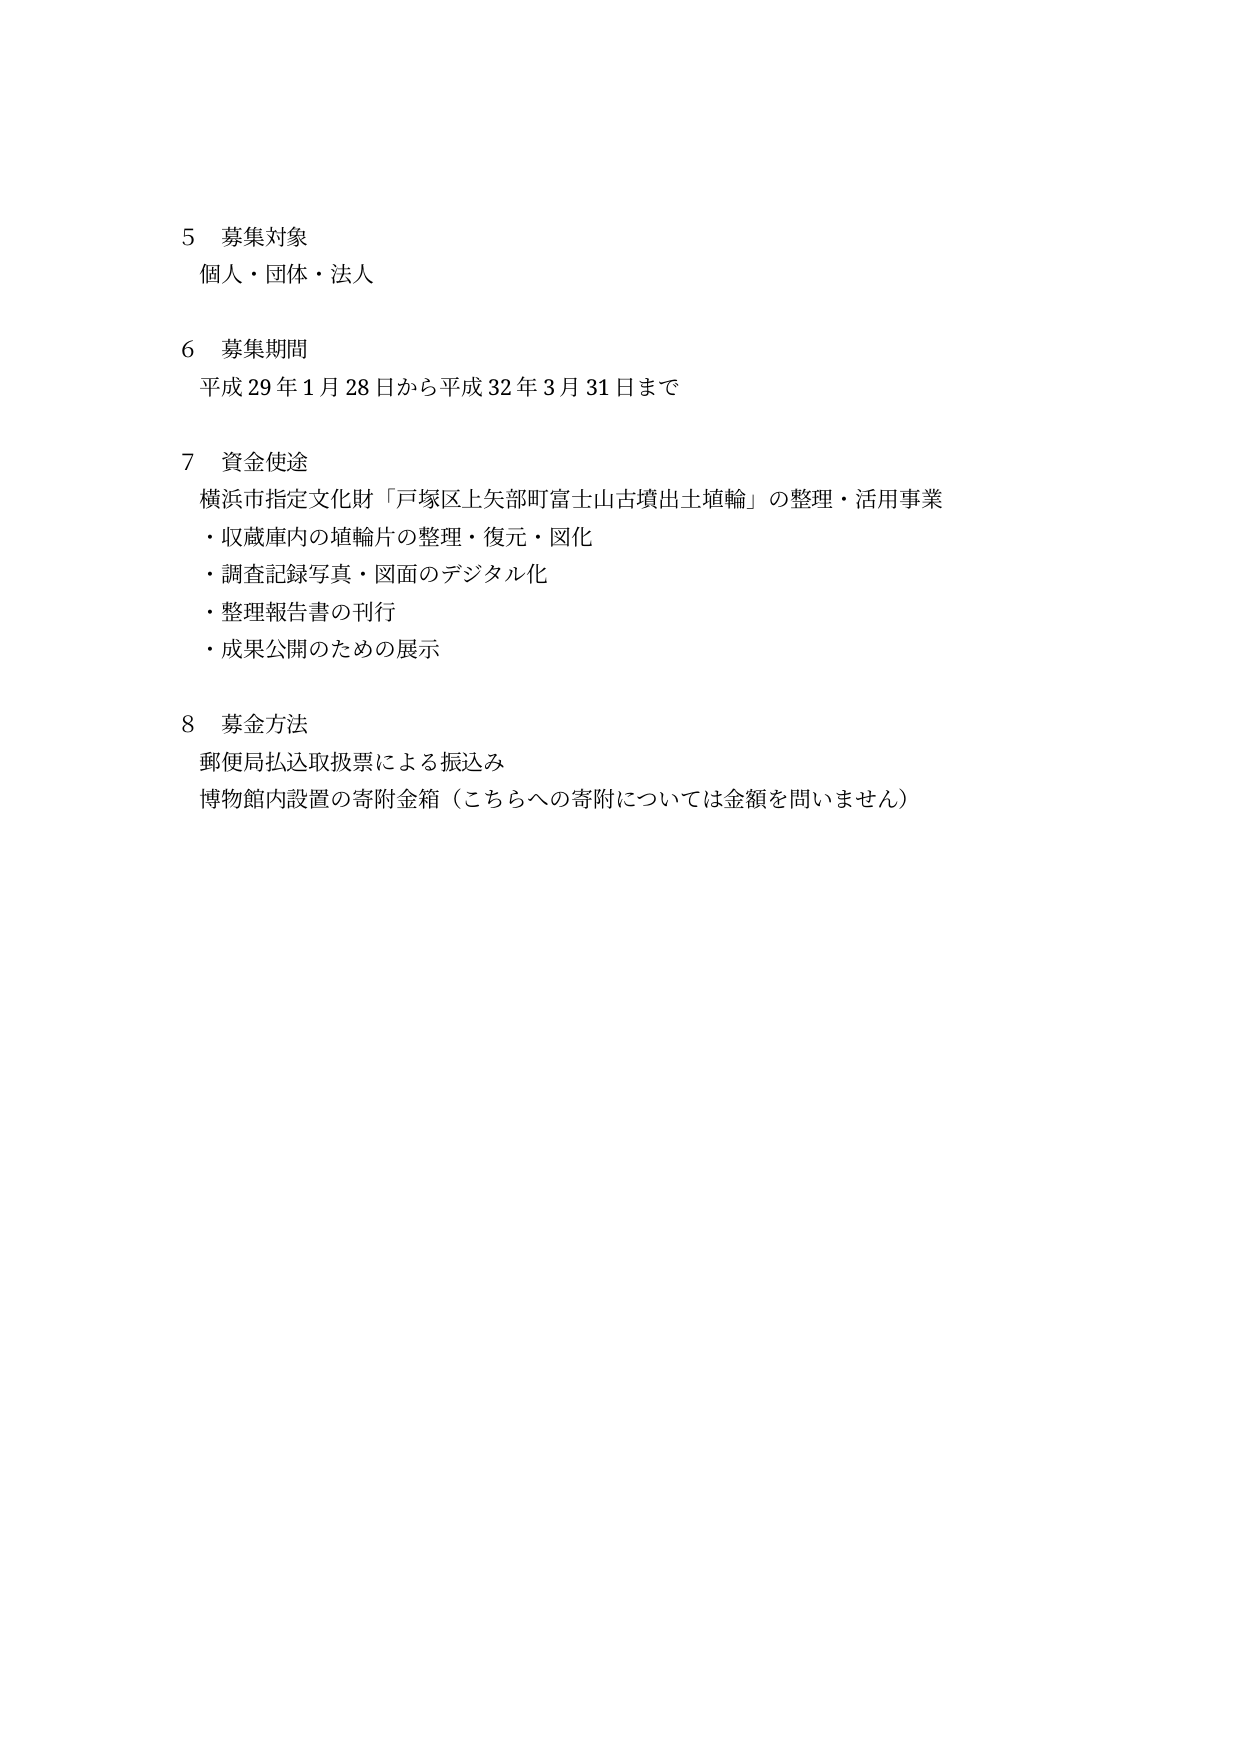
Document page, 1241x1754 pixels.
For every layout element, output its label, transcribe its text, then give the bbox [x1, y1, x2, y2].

text ８ 募金方法 [177, 704, 1063, 742]
text 個人・団体・法人 [177, 254, 1063, 292]
text ・収蔵庫内の埴輪片の整理・復元・図化 [177, 517, 1063, 554]
text ６ 募集期間 [177, 329, 1063, 367]
text ・調査記録写真・図面のデジタル化 [177, 554, 1063, 592]
text 郵便局払込取扱票による振込み [177, 742, 1063, 779]
text 橫浜市指定文化財「戸塚区上矢部町富士山古墳出土埴輪」の整理・活用事業 [177, 479, 1063, 517]
text 博物館内設置の寄附金箱（こちらへの寄附については金額を問いません） [177, 779, 1063, 817]
text ・整理報告書の刊行 [177, 592, 1063, 629]
text ７ 資金使途 [177, 442, 1063, 479]
text ５ 募集対象 [177, 217, 1063, 254]
text ・成果公開のための展示 [177, 629, 1063, 667]
text 平成29年1月28日から平成32年3月31日まで [177, 367, 1063, 404]
